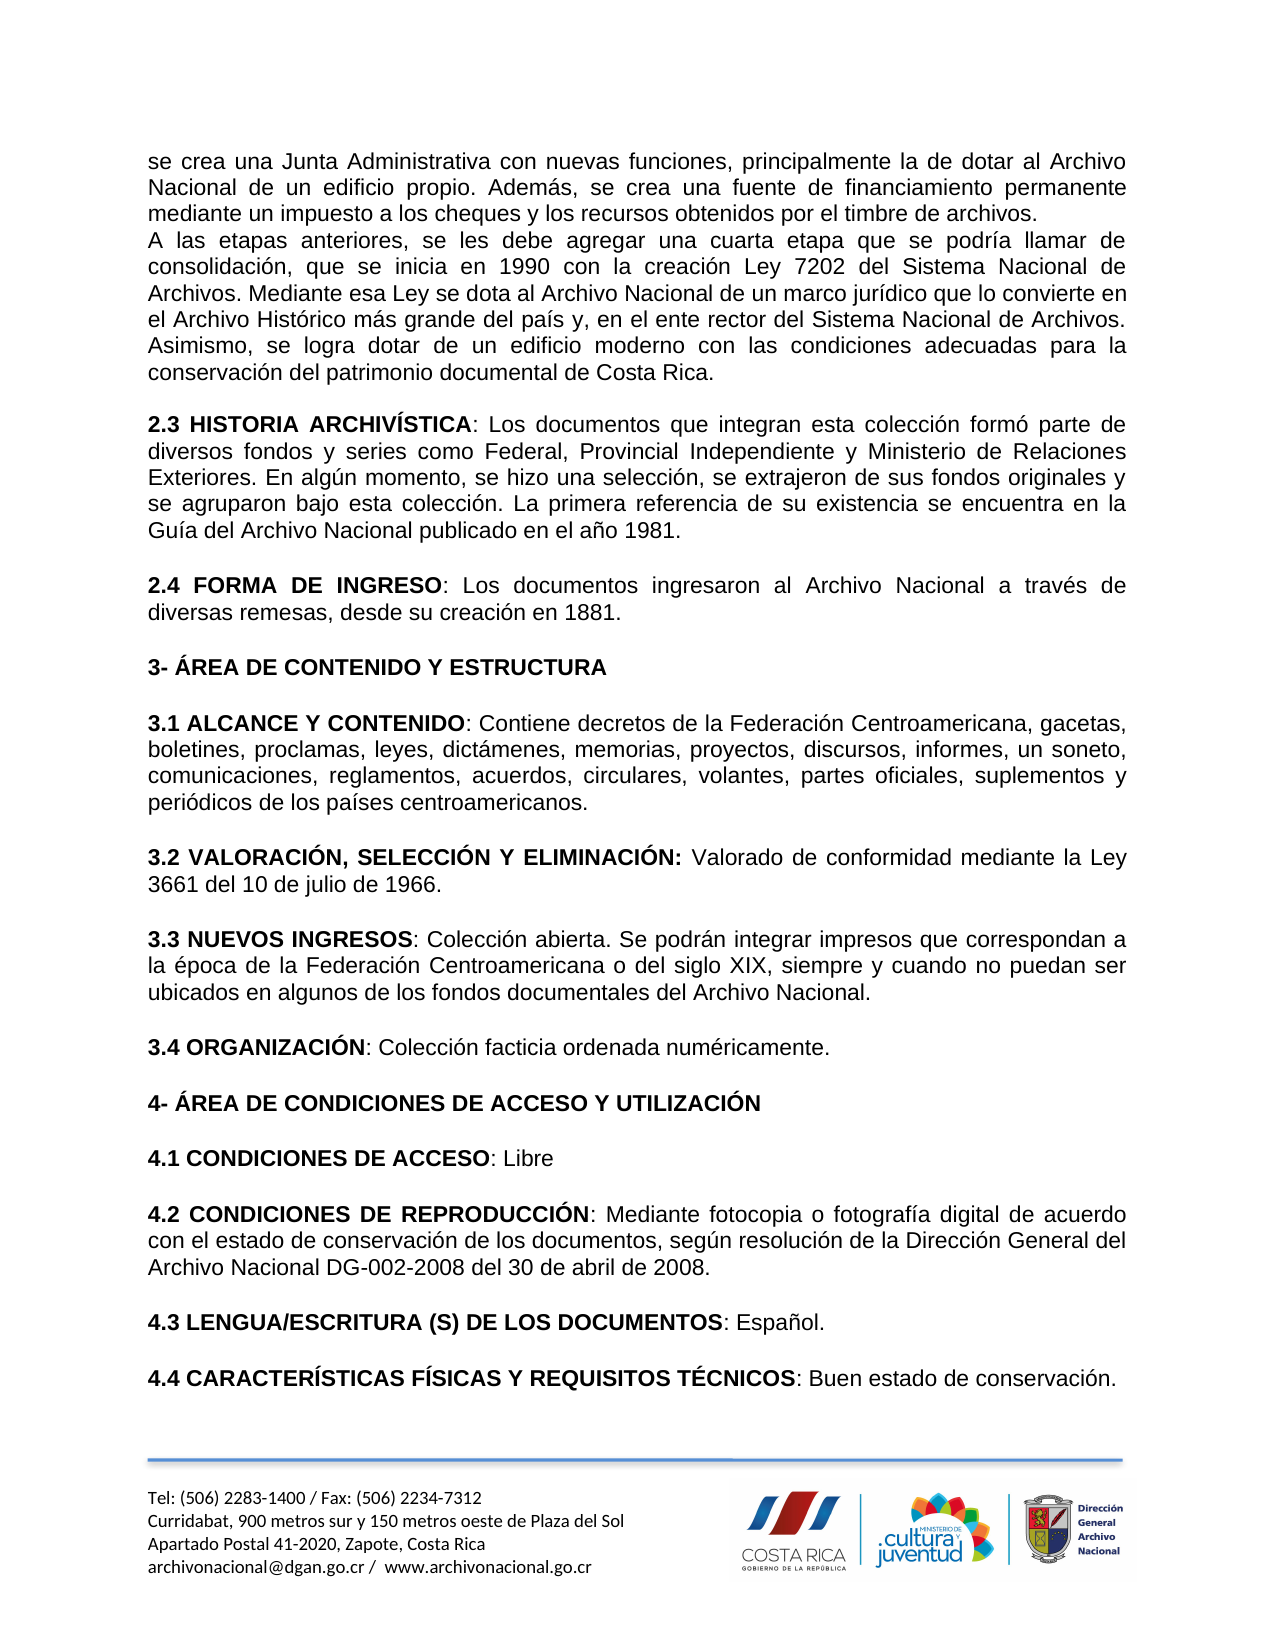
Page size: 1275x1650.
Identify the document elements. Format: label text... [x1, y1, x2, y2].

text 3.4 ORGANIZACIÓN: Colección facticia ordenada numéricamente. [148, 1034, 1127, 1061]
text 3.3 NUEVOS INGRESOS: Colección abierta. Se podrán integrar impresos que correspondan a la época de la Federación Centroamericana o del siglo XIX, siempre y cuando no puedan ser ubicados en algunos de los fondos documentales del Archivo Nacional. [148, 926, 1127, 1005]
text A las etapas anteriores, se les debe agregar una cuarta etapa que se podría llamar de consolidación, que se inicia en 1990 con la creación Ley 7202 del Sistema Nacional de Archivos. Mediante esa Ley se dota al Archivo Nacional de un marco jurídico que lo convierte en el Archivo Histórico más grande del país y, en el ente rector del Sistema Nacional de Archivos. Asimismo, se logra dotar de un edificio moderno con las condiciones adecuadas para la conservación del patrimonio documental de Costa Rica. [148, 227, 1127, 385]
text 3.1 ALCANCE Y CONTENIDO: Contiene decretos de la Federación Centroamericana, gacetas, boletines, proclamas, leyes, dictámenes, memorias, proyectos, discursos, informes, un soneto, comunicaciones, reglamentos, acuerdos, circulares, volantes, partes oficiales, suplementos y periódicos de los países centroamericanos. [148, 709, 1127, 815]
text 4- ÁREA DE CONDICIONES DE ACCESO Y UTILIZACIÓN [148, 1090, 1127, 1116]
picture [728, 1478, 1138, 1582]
text 3.2 VALORACIÓN, SELECCIÓN Y ELIMINACIÓN: Valorado de conformidad mediante la Ley 3661 del 10 de julio de 1966. [148, 844, 1127, 897]
text 4.4 CARACTERÍSTICAS FÍSICAS Y REQUISITOS TÉCNICOS: Buen estado de conservación. [148, 1364, 1127, 1391]
text 4.3 LENGUA/ESCRITURA (S) DE LOS DOCUMENTOS: Español. [148, 1309, 1127, 1335]
text 2.3 HISTORIA ARCHIVÍSTICA: Los documentos que integran esta colección formó parte de diversos fondos y series como Federal, Provincial Independiente y Ministerio de Relaciones Exteriores. En algún momento, se hizo una selección, se extrajeron de sus fondos originales y se agruparon bajo esta colección. La primera referencia de su existencia se encuentra en la Guía del Archivo Nacional publicado en el año 1981. [148, 411, 1127, 543]
text 2.4 FORMA DE INGRESO: Los documentos ingresaron al Archivo Nacional a través de diversas remesas, desde su creación en 1881. [148, 572, 1127, 625]
text 4.2 CONDICIONES DE REPRODUCCIÓN: Mediante fotocopia o fotografía digital de acuerdo con el estado de conservación de los documentos, según resolución de la Dirección General del Archivo Nacional DG-002-2008 del 30 de abril de 2008. [148, 1201, 1127, 1280]
text 4.1 CONDICIONES DE ACCESO: Libre [148, 1145, 1127, 1172]
text 3- ÁREA DE CONTENIDO Y ESTRUCTURA [148, 654, 1127, 680]
